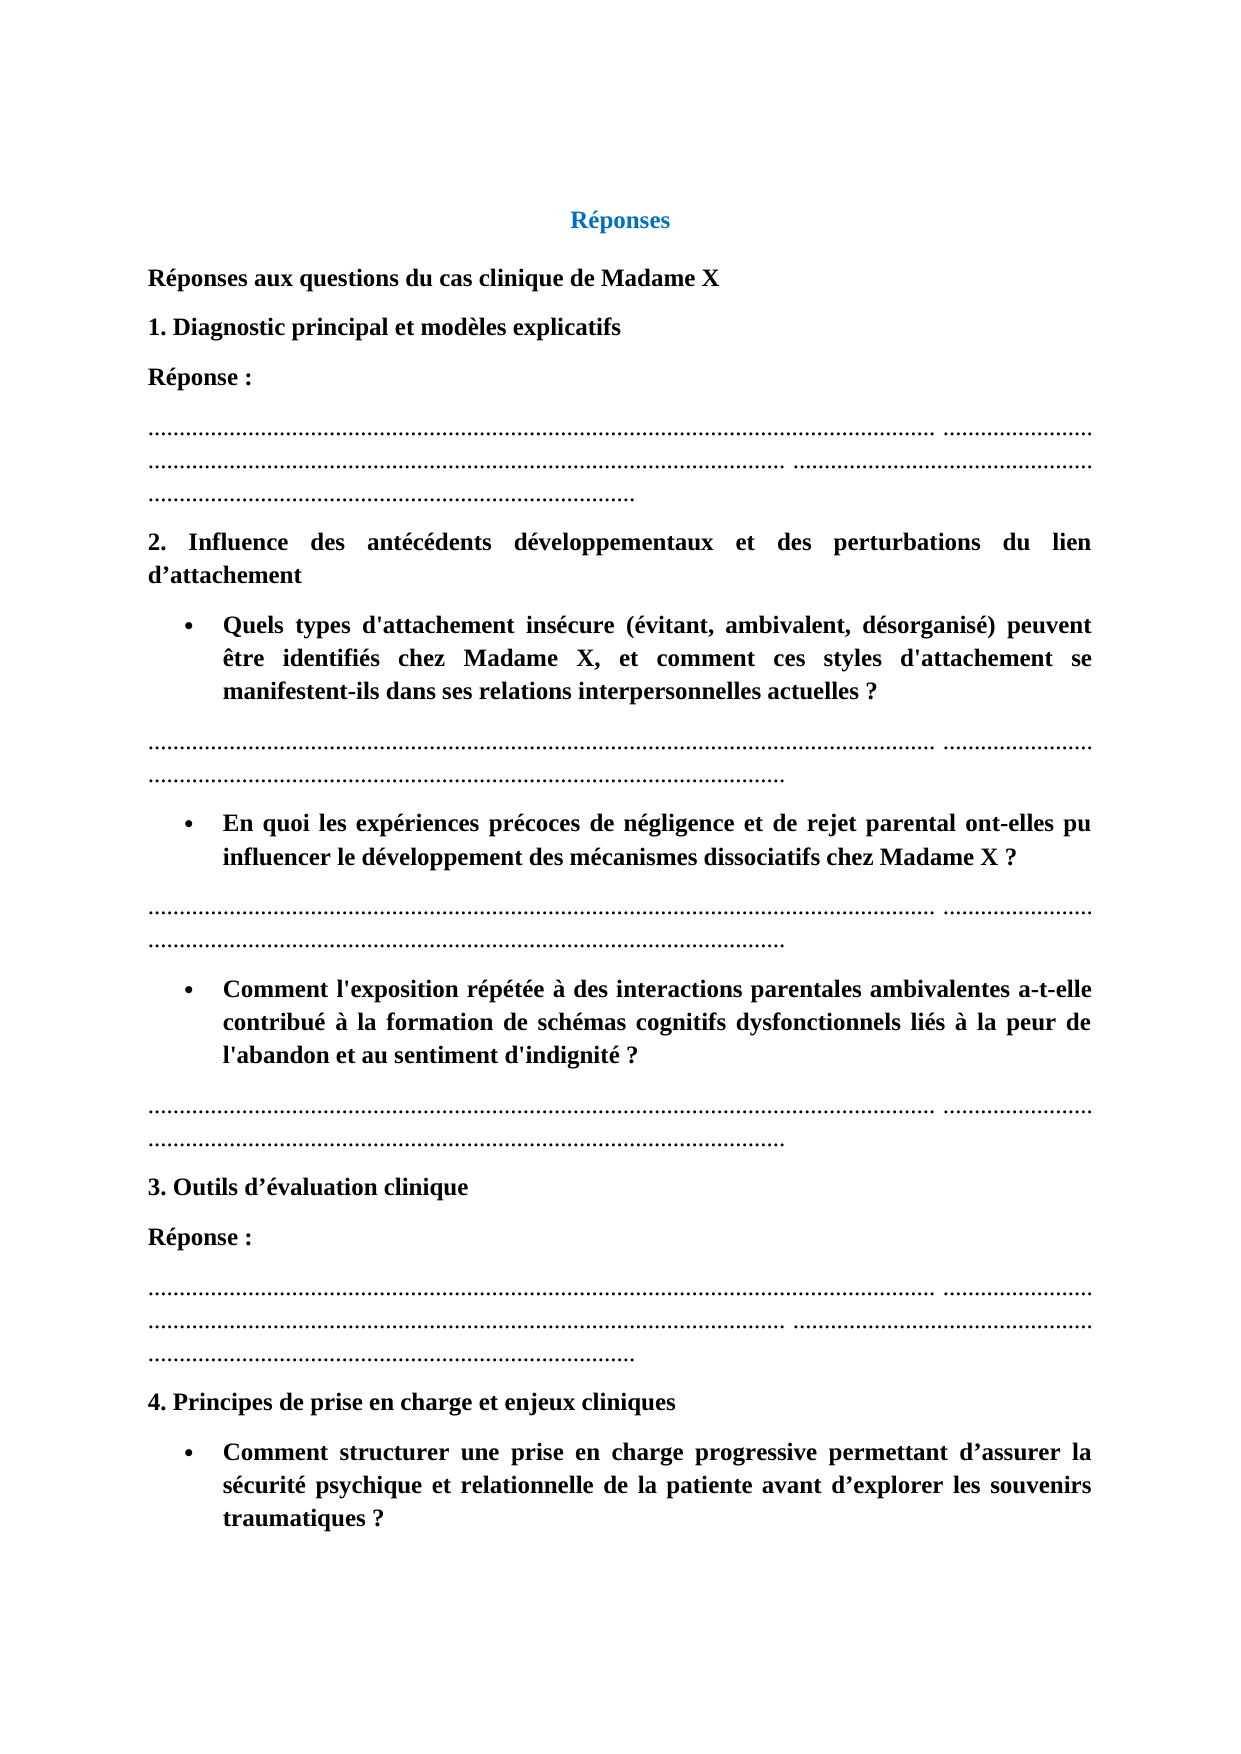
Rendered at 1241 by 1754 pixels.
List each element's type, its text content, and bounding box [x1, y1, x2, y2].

text .............................................................................................................................. .............................................................................................................................. .............................................................................................................................. [148, 1272, 1093, 1367]
text Réponse : [148, 1222, 1093, 1251]
text 1. Diagnostic principal et modèles explicatifs [148, 312, 1093, 341]
text .............................................................................................................................. .............................................................................................................................. [148, 891, 1093, 953]
text .............................................................................................................................. .............................................................................................................................. [148, 726, 1093, 788]
text Réponses aux questions du cas clinique de Madame X [148, 263, 1093, 291]
text Réponses [148, 205, 1093, 234]
text .............................................................................................................................. .............................................................................................................................. .............................................................................................................................. [148, 412, 1093, 506]
text 2. Influence des antécédents développementaux et des perturbations du lien d’attachement [148, 527, 1093, 589]
text Réponse : [148, 362, 1093, 391]
text 3. Outils d’évaluation clinique [148, 1172, 1093, 1201]
list Comment structurer une prise en charge progressive permettant d’assurer la sécurité psychique et relationnelle de la patiente avant d’explorer les souvenirs traumatiques ? [185, 1437, 1093, 1532]
list En quoi les expériences précoces de négligence et de rejet parental ont-elles pu influencer le développement des mécanismes dissociatifs chez Madame X ? [185, 808, 1093, 870]
list Quels types d'attachement insécure (évitant, ambivalent, désorganisé) peuvent être identifiés chez Madame X, et comment ces styles d'attachement se manifestent-ils dans ses relations interpersonnelles actuelles ? [185, 610, 1093, 705]
text 4. Principes de prise en charge et enjeux cliniques [148, 1387, 1093, 1416]
text .............................................................................................................................. .............................................................................................................................. [148, 1090, 1093, 1151]
list Comment l'exposition répétée à des interactions parentales ambivalentes a-t-elle contribué à la formation de schémas cognitifs dysfonctionnels liés à la peur de l'abandon et au sentiment d'indignité ? [185, 974, 1093, 1069]
